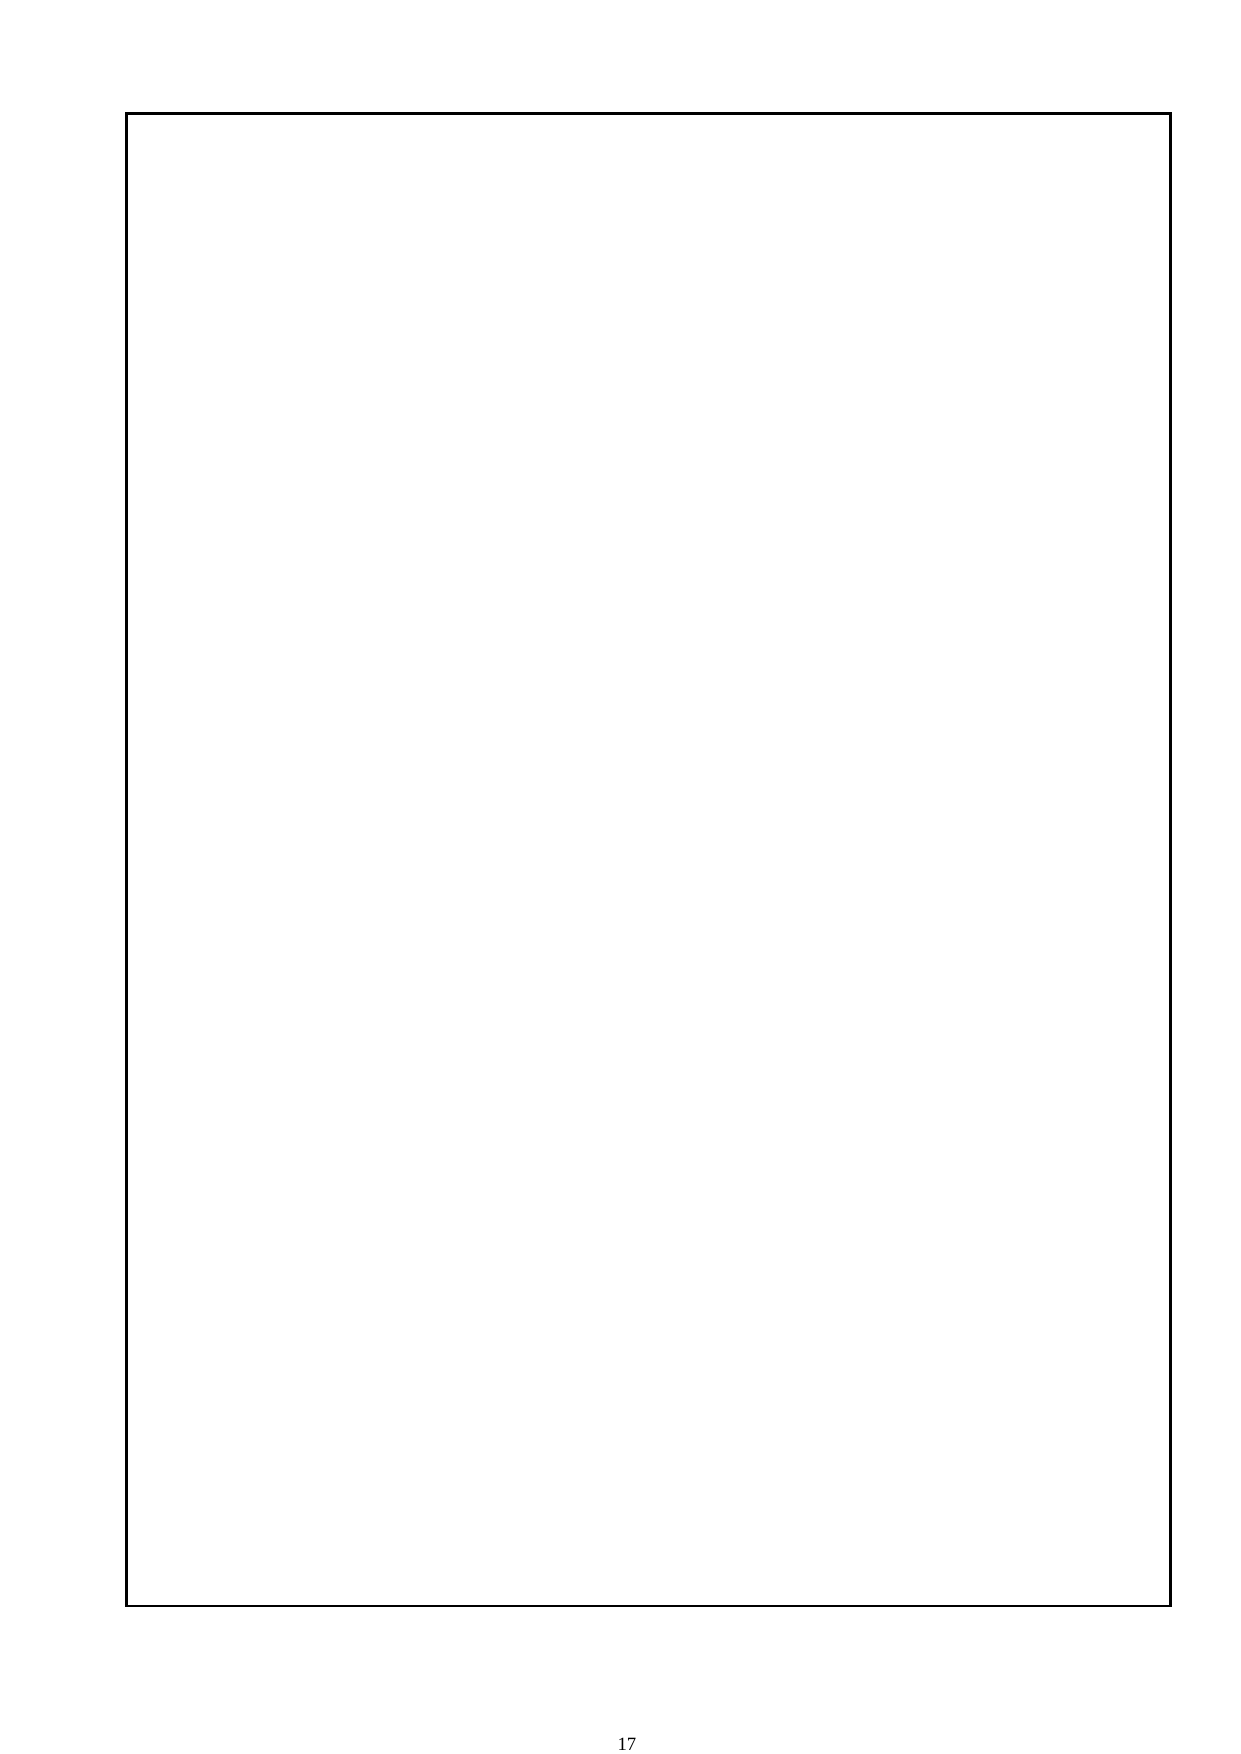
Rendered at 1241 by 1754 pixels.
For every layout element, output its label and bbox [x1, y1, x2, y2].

table_cell [128, 115, 1169, 1605]
